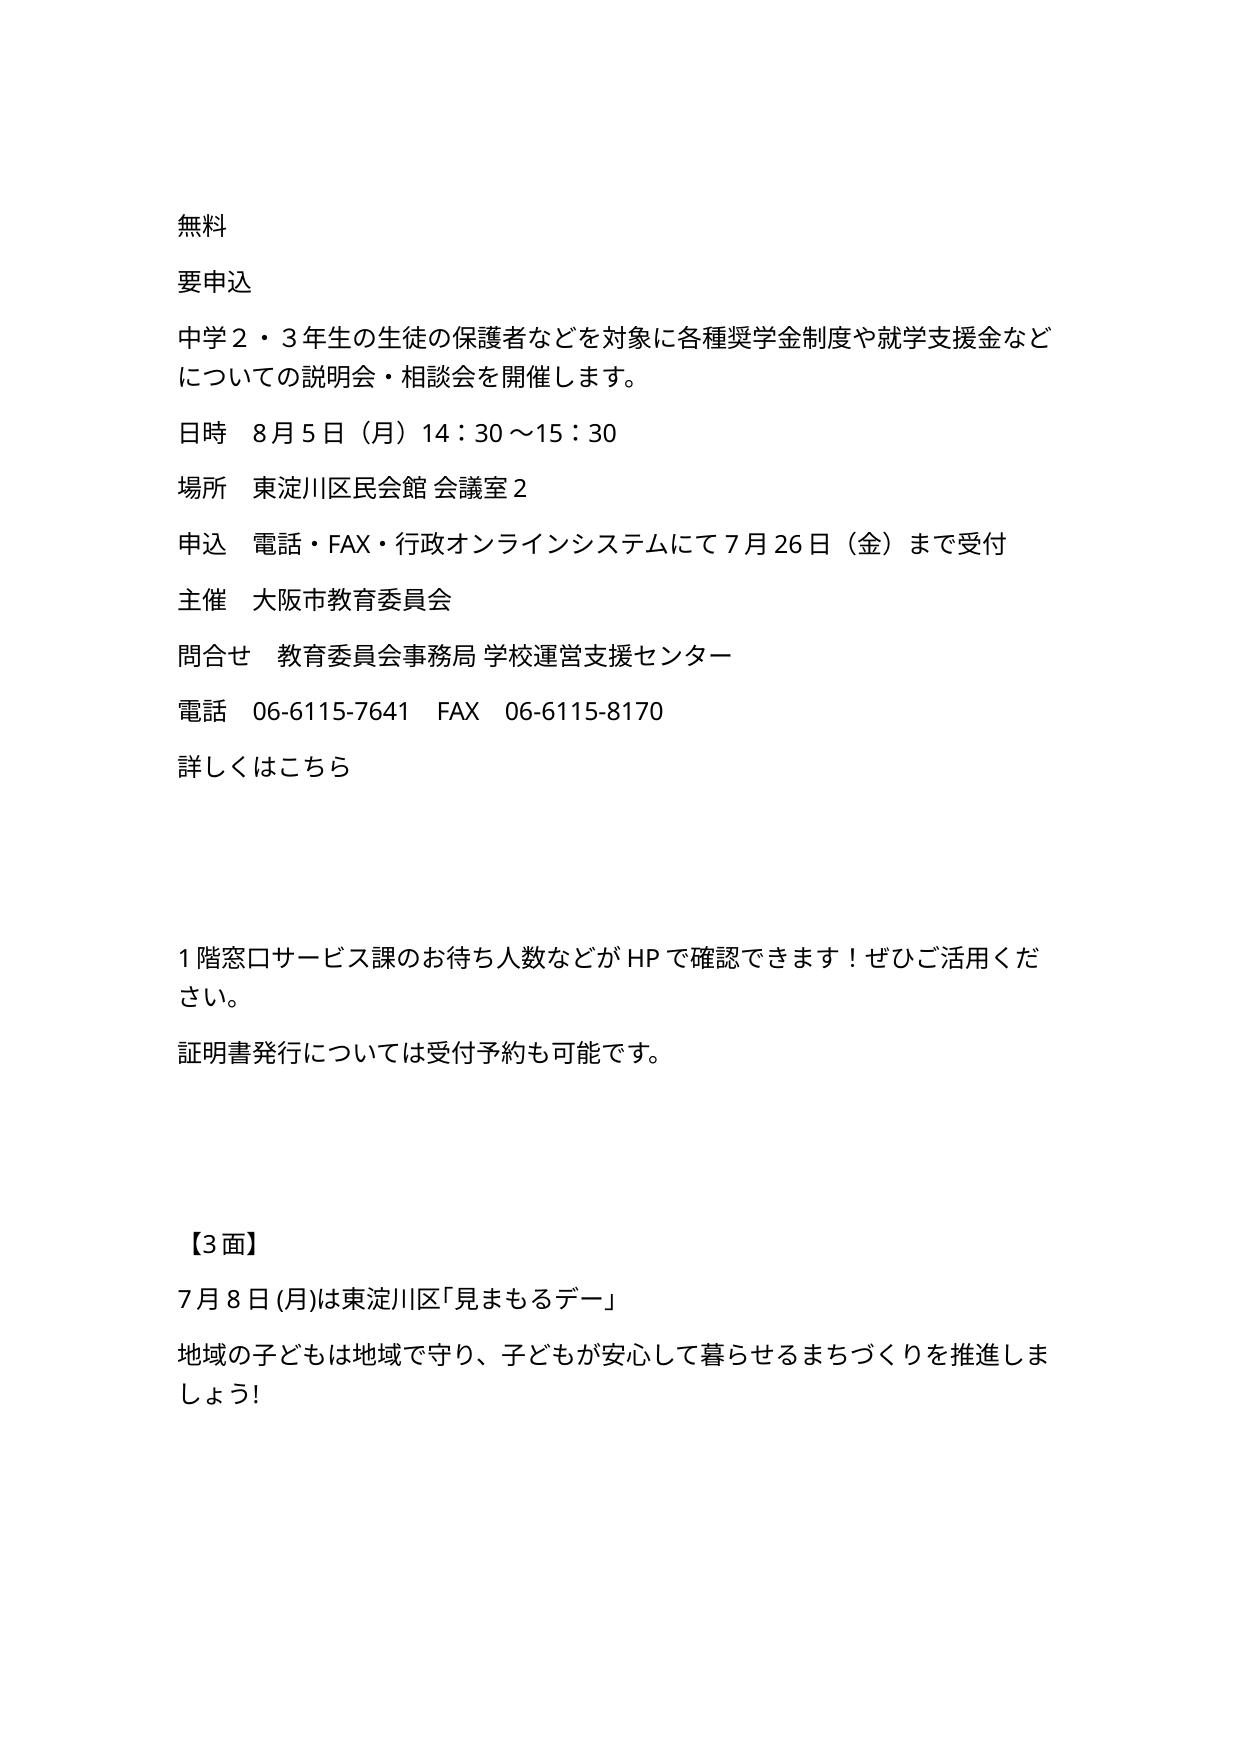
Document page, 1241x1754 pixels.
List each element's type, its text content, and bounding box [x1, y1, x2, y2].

text 詳しくはこちら [177, 747, 1063, 784]
text 場所 東淀川区民会館 会議室2 [177, 469, 1063, 505]
text 主催 大阪市教育委員会 [177, 580, 1063, 616]
text 証明書発行については受付予約も可能です。 [177, 1033, 1063, 1069]
text 中学２・３年生の生徒の保護者などを対象に各種奨学金制度や就学支援金などについての説明会・相談会を開催します。 [177, 318, 1063, 393]
text 問合せ 教育委員会事務局 学校運営支援センター [177, 636, 1063, 672]
text 要申込 [177, 262, 1063, 299]
text 無料 [177, 207, 1063, 243]
text 地域の子どもは地域で守り、子どもが安心して暮らせるまちづくりを推進しましょう! [177, 1336, 1063, 1411]
text 日時 8月5日（月）14：30 ～15：30 [177, 413, 1063, 449]
text 【3面】 [177, 1224, 1063, 1261]
text 申込 電話・FAX・行政オンラインシステムにて7月26日（金）まで受付 [177, 524, 1063, 561]
text 7月8日 (月)は東淀川区｢見まもるデー｣ [177, 1280, 1063, 1316]
text 1階窓口サービス課のお待ち人数などがHPで確認できます！ぜひご活用ください。 [177, 938, 1063, 1014]
text 電話 06-6115-7641 FAX 06-6115-8170 [177, 692, 1063, 728]
